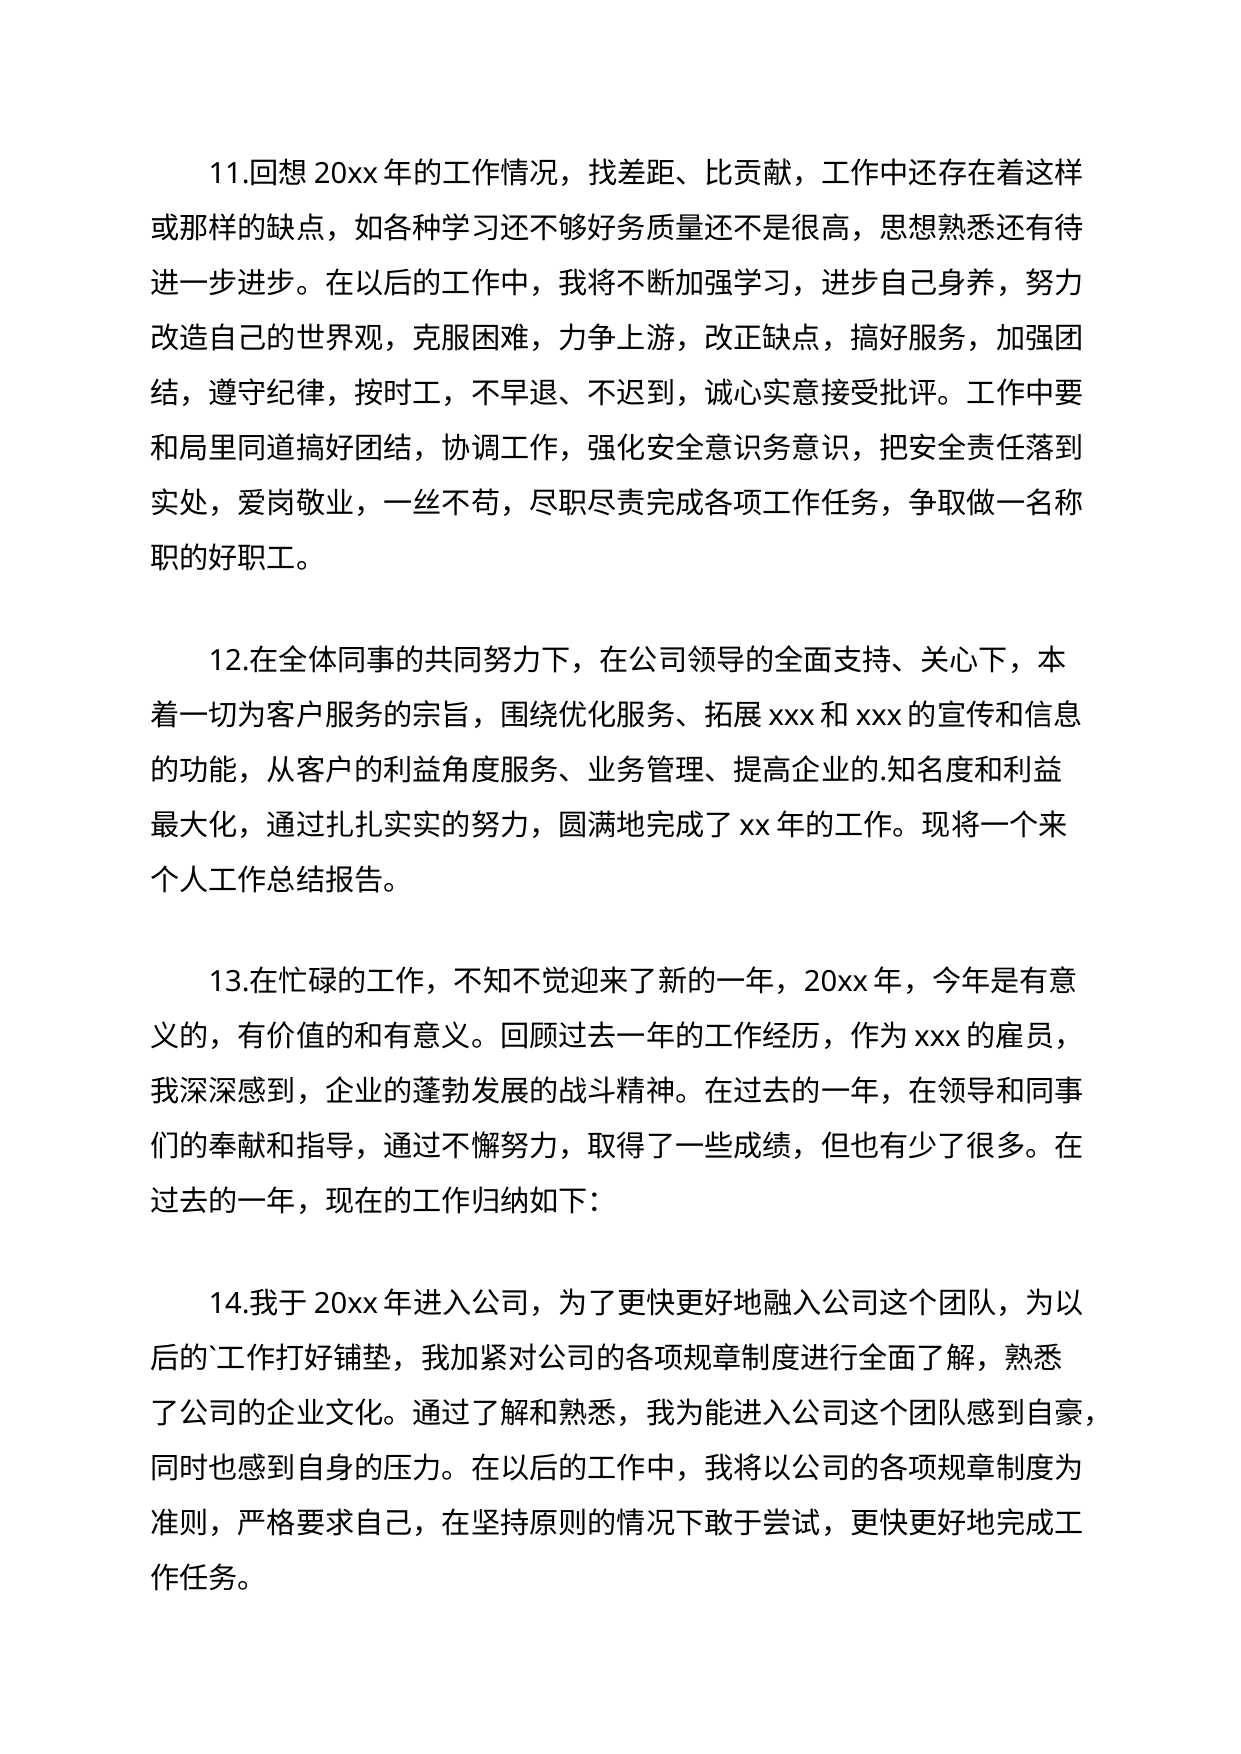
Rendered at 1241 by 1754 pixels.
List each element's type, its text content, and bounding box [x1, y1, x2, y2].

text 11.回想20xx年的工作情况，找差距、比贡献，工作中还存在着这样或那样的缺点，如各种学习还不够好务质量还不是很高，思想熟悉还有待进一步进步。在以后的工作中，我将不断加强学习，进步自己身养，努力改造自己的世界观，克服困难，力争上游，改正缺点，搞好服务，加强团结，遵守纪律，按时工，不早退、不迟到，诚心实意接受批评。工作中要和局里同道搞好团结，协调工作，强化安全意识务意识，把安全责任落到实处，爱岗敬业，一丝不苟，尽职尽责完成各项工作任务，争取做一名称职的好职工。 [150, 150, 1090, 577]
text 12.在全体同事的共同努力下，在公司领导的全面支持、关心下，本着一切为客户服务的宗旨，围绕优化服务、拓展xxx和xxx的宣传和信息的功能，从客户的利益角度服务、业务管理、提高企业的.知名度和利益最大化，通过扎扎实实的努力，圆满地完成了xx年的工作。现将一个来个人工作总结报告。 [150, 636, 1090, 898]
text 14.我于20xx年进入公司，为了更快更好地融入公司这个团队，为以后的`工作打好铺垫，我加紧对公司的各项规章制度进行全面了解，熟悉了公司的企业文化。通过了解和熟悉，我为能进入公司这个团队感到自豪，同时也感到自身的压力。在以后的工作中，我将以公司的各项规章制度为准则，严格要求自己，在坚持原则的情况下敢于尝试，更快更好地完成工作任务。 [150, 1279, 1090, 1596]
text 13.在忙碌的工作，不知不觉迎来了新的一年，20xx年，今年是有意义的，有价值的和有意义。回顾过去一年的工作经历，作为xxx的雇员，我深深感到，企业的蓬勃发展的战斗精神。在过去的一年，在领导和同事们的奉献和指导，通过不懈努力，取得了一些成绩，但也有少了很多。在过去的一年，现在的工作归纳如下： [150, 958, 1090, 1220]
